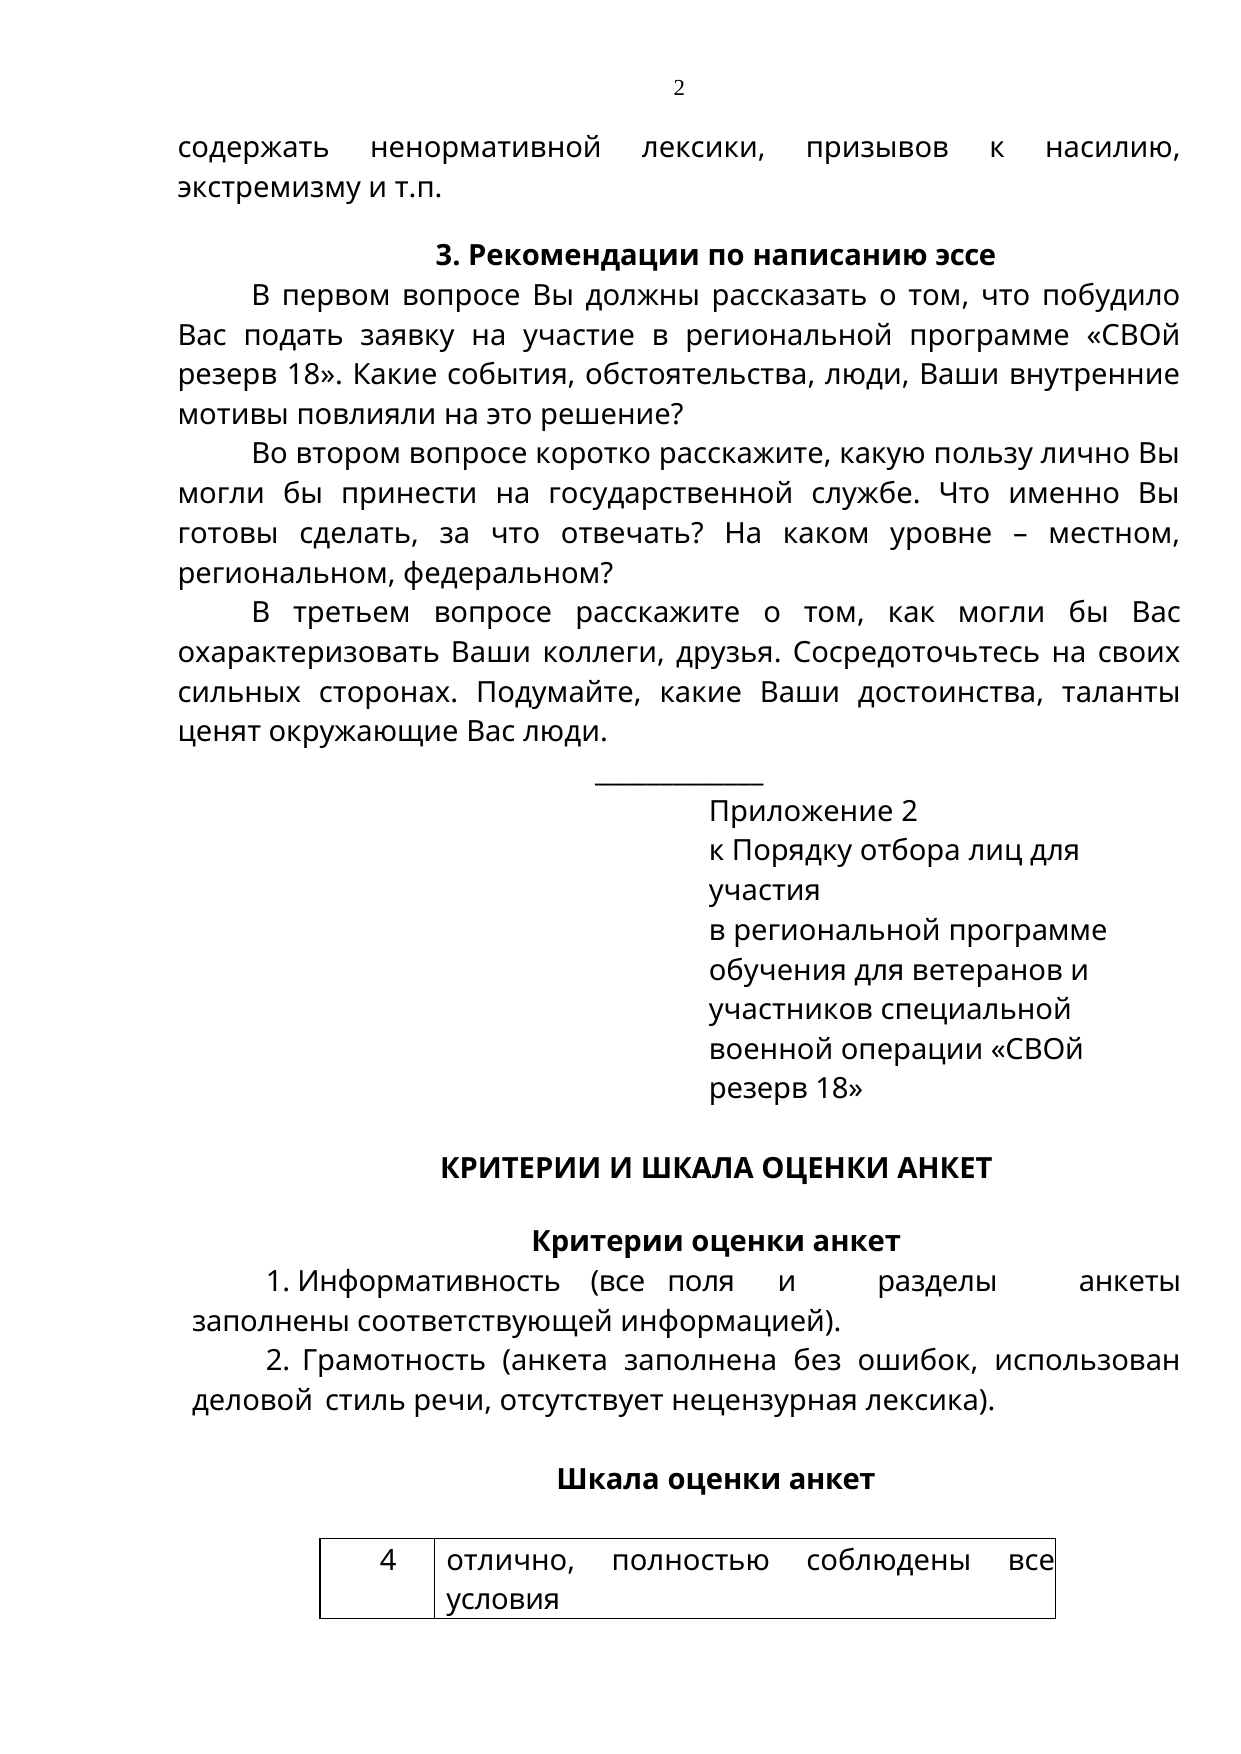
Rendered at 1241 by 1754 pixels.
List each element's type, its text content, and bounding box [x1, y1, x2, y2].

subtitle КРИТЕРИИ И ШКАЛА ОЦЕНКИ АНКЕТ [177, 1147, 1181, 1187]
text 2. Грамотность (анкета заполнена без ошибок, использован деловой стиль речи, отсутствует нецензурная лексика). [192, 1339, 1181, 1419]
text 1. Информативность (все поля и разделы анкеты заполнены соответствующей информацией). [192, 1260, 1181, 1339]
subtitle 3. Рекомендации по написанию эссе [177, 234, 1181, 274]
table_header отлично, полностью соблюдены все условия [435, 1539, 1055, 1618]
text Приложение 2 [709, 790, 1181, 830]
text к Порядку отбора лиц для участия в региональной программе обучения для ветеранов и участников специальной военной операции «СВОй резерв 18» [709, 830, 1181, 1107]
text В первом вопросе Вы должны рассказать о том, что побудило Вас подать заявку на участие в региональной программе «СВОй резерв 18». Какие события, обстоятельства, люди, Ваши внутренние мотивы повлияли на это решение? [177, 274, 1181, 433]
subtitle Критерии оценки анкет [177, 1220, 1181, 1260]
table_header 4 [321, 1539, 434, 1618]
subtitle Шкала оценки анкет [177, 1458, 1181, 1498]
text _____________ [177, 750, 1181, 790]
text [177, 127, 1181, 206]
text В третьем вопросе расскажите о том, как могли бы Вас охарактеризовать Ваши коллеги, друзья. Сосредоточьтесь на своих сильных сторонах. Подумайте, какие Ваши достоинства, таланты ценят окружающие Вас люди. [177, 592, 1181, 750]
text Во втором вопросе коротко расскажите, какую пользу лично Вы могли бы принести на государственной службе. Что именно Вы готовы сделать, за что отвечать? На каком уровне – местном, региональном, федеральном? [177, 433, 1181, 592]
